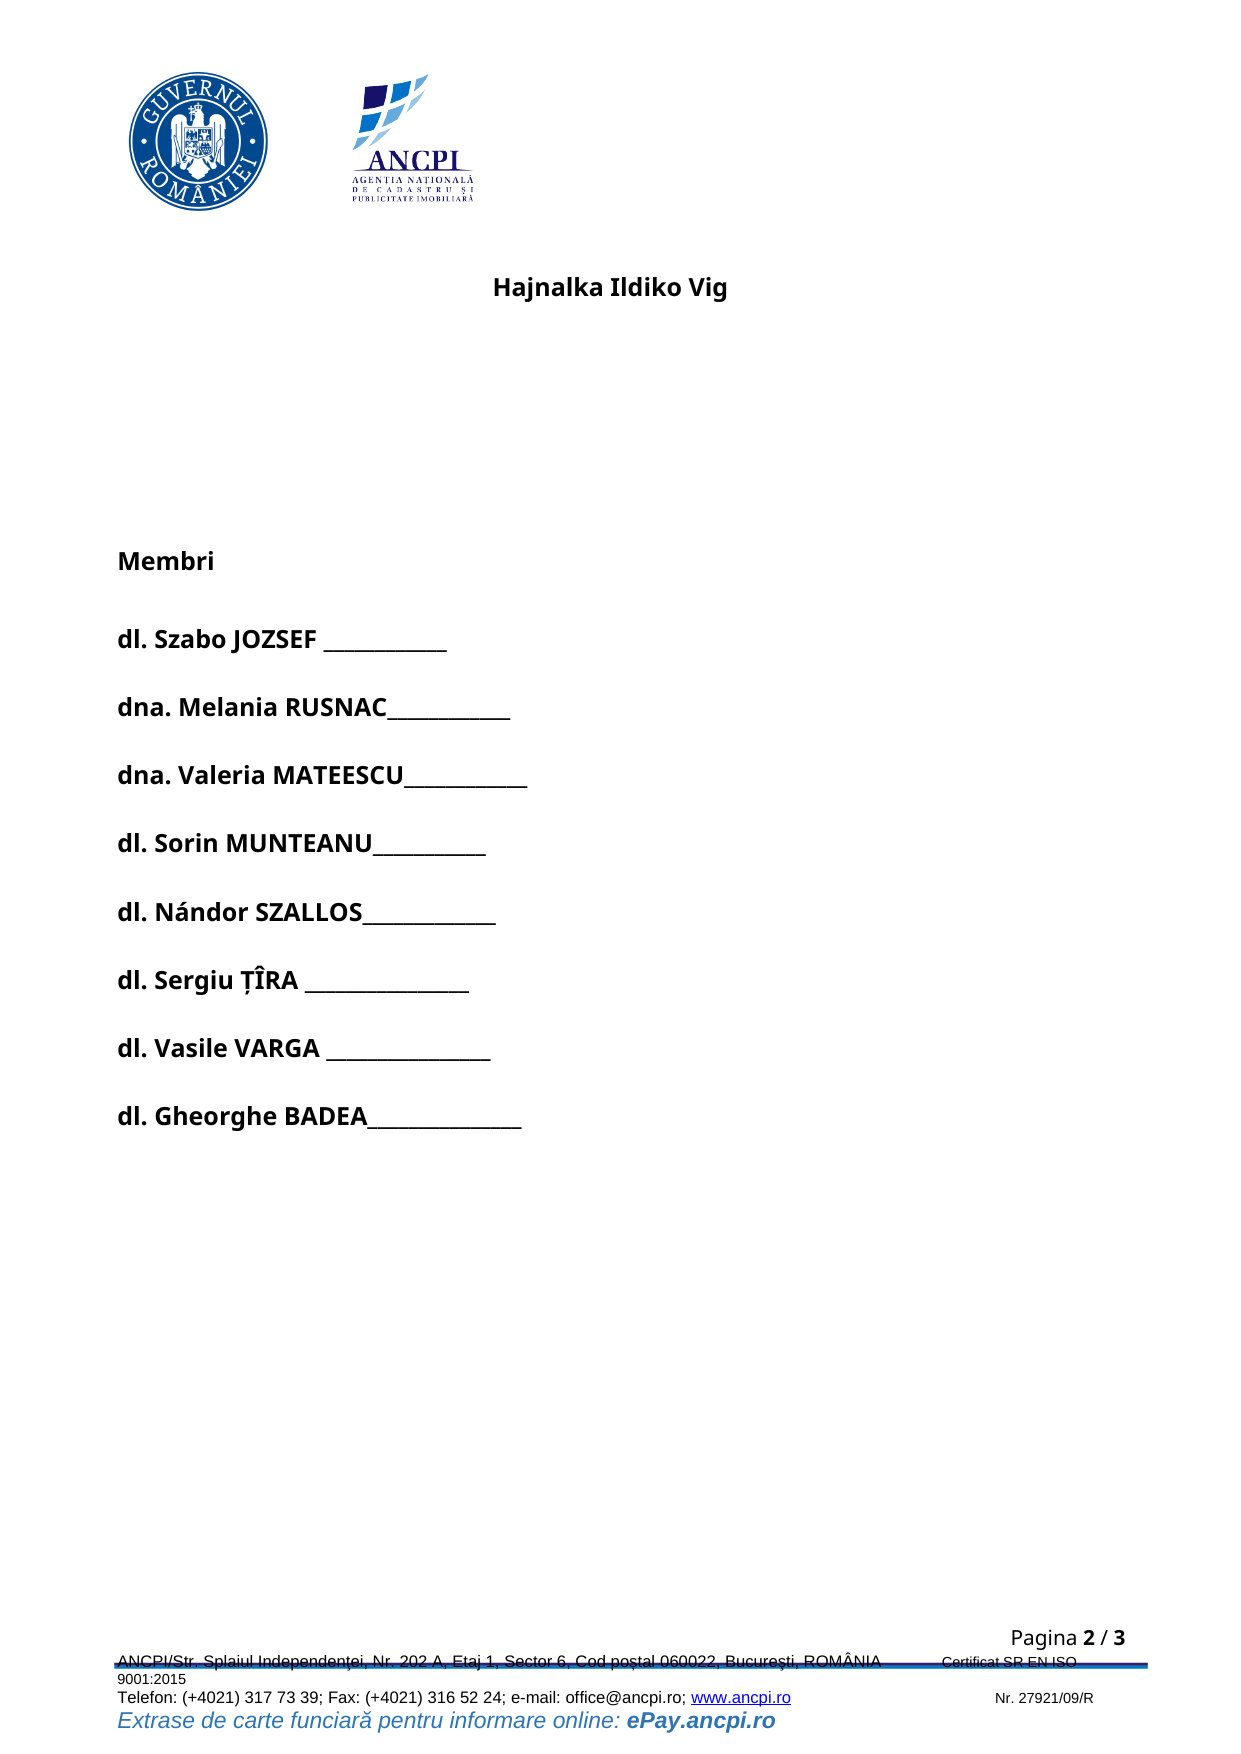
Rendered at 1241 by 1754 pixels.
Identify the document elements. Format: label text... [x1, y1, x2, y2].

picture [793, 1658, 804, 1666]
picture [127, 71, 269, 212]
text dna. Melania RUSNAC____________ [117, 690, 1122, 724]
picture [252, 1658, 259, 1666]
text Hajnalka Ildiko Vig [117, 269, 1125, 303]
picture [967, 1658, 973, 1666]
picture [868, 1658, 874, 1666]
picture [329, 1658, 337, 1666]
picture [671, 1658, 680, 1666]
picture [696, 1658, 726, 1666]
picture [320, 1658, 325, 1666]
picture [1046, 1658, 1052, 1666]
picture [191, 1658, 212, 1666]
picture [352, 1658, 360, 1666]
picture [1057, 1658, 1067, 1666]
picture [536, 1658, 544, 1666]
picture [997, 1658, 1011, 1666]
picture [558, 1658, 577, 1666]
picture [631, 1658, 638, 1666]
picture [1067, 1658, 1074, 1666]
picture [455, 1658, 464, 1666]
picture [142, 1658, 153, 1666]
picture [480, 1658, 489, 1666]
picture [301, 1658, 309, 1666]
picture [517, 1658, 534, 1666]
picture [326, 1658, 334, 1666]
text Membri [117, 543, 1122, 577]
picture [387, 1658, 410, 1666]
picture [348, 1658, 357, 1666]
picture [680, 1658, 685, 1666]
picture [338, 63, 487, 212]
picture [765, 1658, 775, 1666]
picture [577, 1658, 594, 1666]
picture [155, 1658, 165, 1666]
picture [549, 1658, 558, 1666]
picture [1005, 1658, 1014, 1666]
picture [770, 1658, 783, 1666]
picture [491, 1658, 513, 1666]
picture [662, 1658, 667, 1666]
picture [744, 1658, 754, 1666]
picture [279, 1658, 288, 1666]
text dl. Sorin MUNTEANU___________ [117, 826, 1122, 860]
text dl. Nándor SZALLOS_____________ [117, 894, 1122, 928]
picture [841, 1658, 846, 1666]
text dl. Gheorghe BADEA_______________ [117, 1098, 1122, 1133]
picture [690, 1658, 695, 1666]
picture [598, 1658, 603, 1666]
picture [416, 1658, 436, 1666]
picture [1054, 1658, 1063, 1666]
picture [362, 1658, 373, 1666]
text dna. Valeria MATEESCU____________ [117, 758, 1122, 792]
picture [627, 1658, 635, 1666]
text dl. Vasile VARGA ________________ [117, 1030, 1122, 1064]
text dl. Szabo JOZSEF ____________ [117, 622, 1122, 656]
picture [1021, 1658, 1028, 1666]
picture [410, 1658, 415, 1666]
picture [297, 1658, 306, 1666]
picture [878, 1658, 943, 1666]
picture [1075, 1658, 1148, 1669]
picture [226, 1658, 233, 1666]
picture [440, 1658, 453, 1666]
picture [1030, 1658, 1038, 1666]
picture [779, 1658, 787, 1666]
picture [170, 1658, 181, 1666]
picture [806, 1658, 817, 1666]
picture [604, 1658, 611, 1666]
picture [206, 1658, 215, 1666]
picture [283, 1658, 291, 1666]
picture [654, 1658, 662, 1666]
picture [175, 1658, 184, 1666]
picture [273, 1658, 278, 1666]
picture [315, 1658, 320, 1666]
picture [943, 1658, 966, 1666]
picture [975, 1658, 996, 1666]
text dl. Sergiu ȚÎRA ________________ [117, 962, 1122, 996]
picture [817, 1658, 826, 1666]
picture [466, 1658, 474, 1666]
picture [1039, 1658, 1045, 1666]
picture [833, 1658, 839, 1666]
picture [507, 1658, 522, 1666]
picture [728, 1658, 737, 1666]
picture [640, 1658, 648, 1666]
picture [114, 1658, 121, 1669]
picture [617, 1658, 627, 1666]
